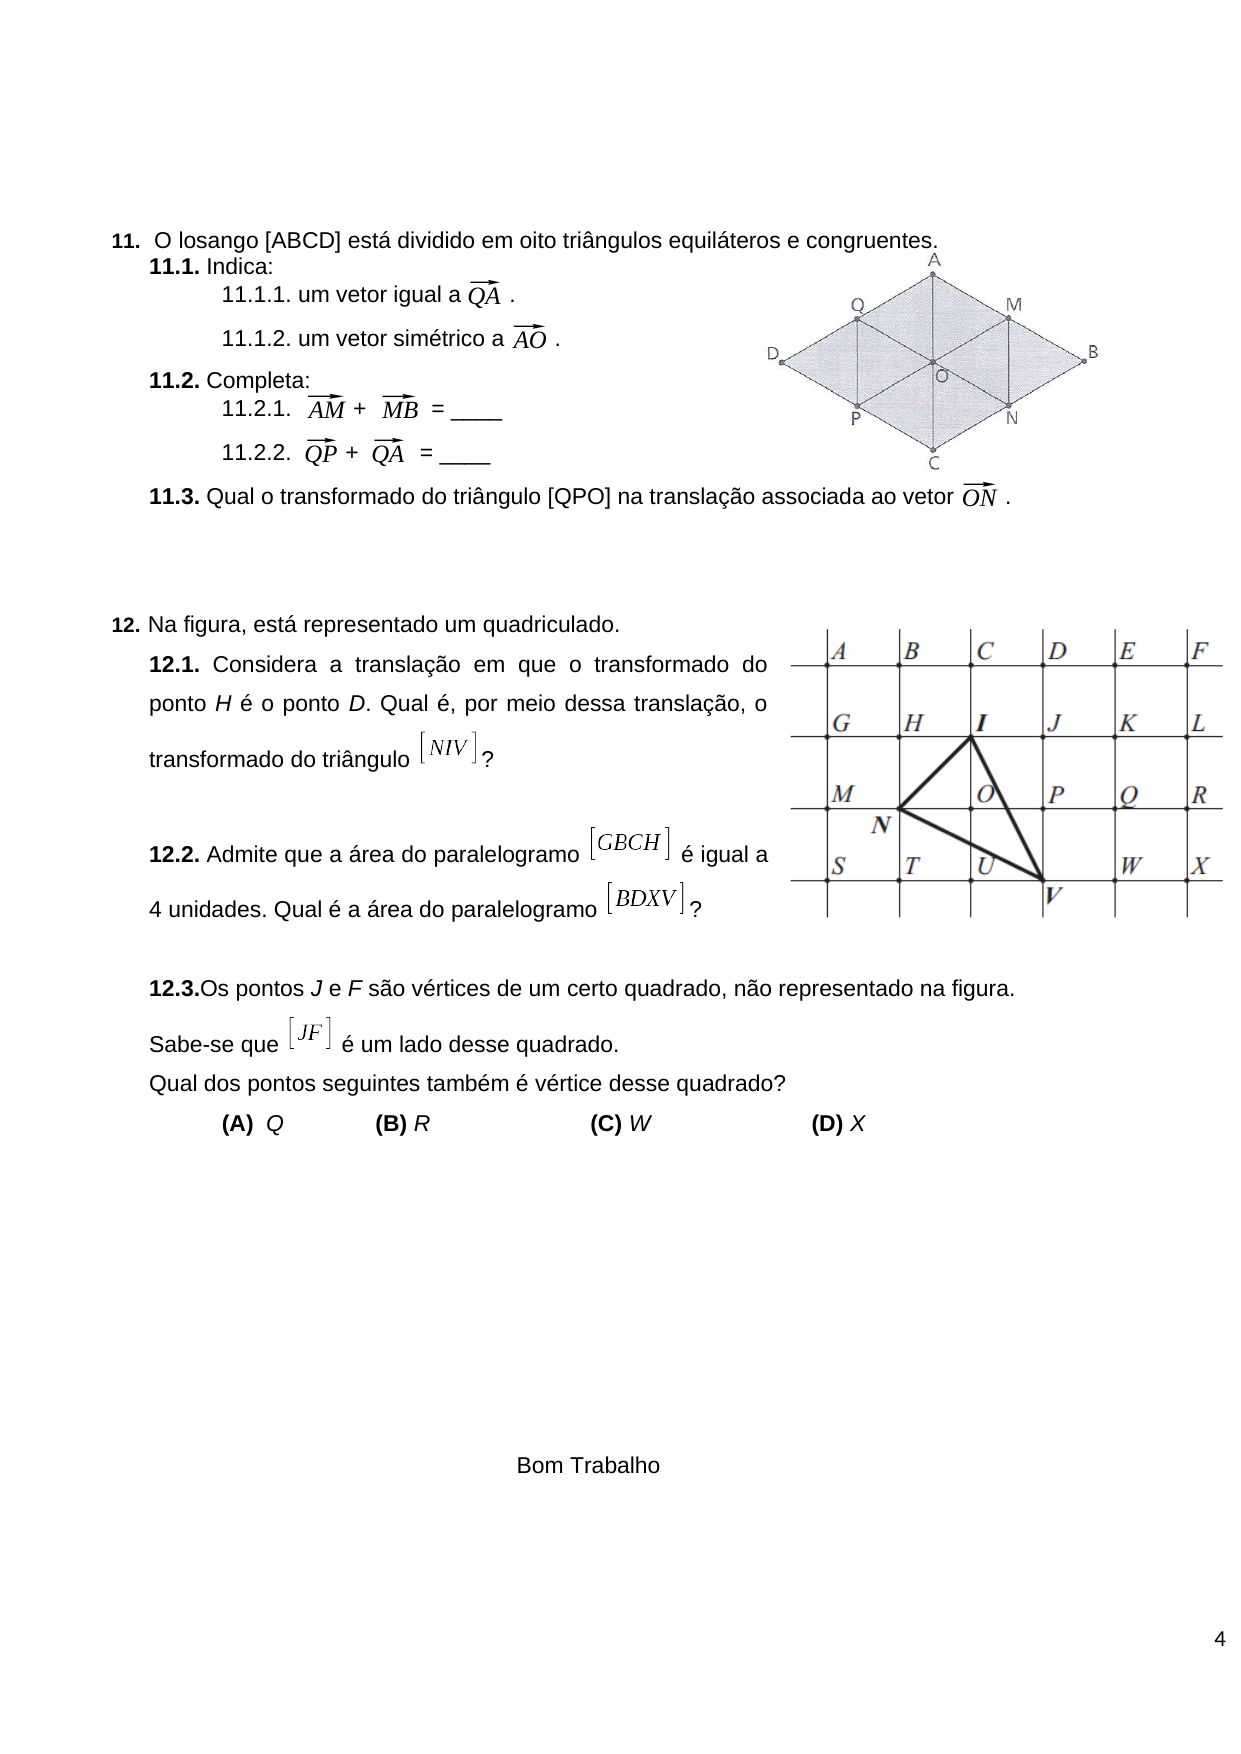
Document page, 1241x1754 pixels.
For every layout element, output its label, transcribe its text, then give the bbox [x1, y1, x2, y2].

list O losango [ABCD] está dividido em oito triângulos equiláteros e congruentes. [111, 227, 1093, 253]
list Q (B) R (C) W (D) X [222, 1110, 1093, 1136]
list 11.2.1. + = ____ [149, 393, 1093, 424]
list 11.1.1. um vetor igual a . [149, 279, 1093, 310]
list Bom Trabalho [134, 1452, 1240, 1478]
list Sabe-se que é um lado desse quadrado. [149, 1015, 1093, 1057]
list 12.2. Admite que a área do paralelogramo é igual a 4 unidades. Qual é a área do paralelogramo ? [149, 825, 1093, 923]
picture [787, 628, 1241, 919]
list Na figura, está representado um quadriculado. [111, 611, 1093, 638]
picture [745, 225, 1123, 503]
list 12.3.Os pontos J e F são vértices de um certo quadrado, não representado na figura. [149, 975, 1093, 1002]
list 11.1.2. um vetor simétrico a . [149, 323, 1093, 354]
list 11.3. Qual o transformado do triângulo [QPO] na translação associada ao vetor . [149, 481, 1093, 512]
list 12.1. Considera a translação em que o transformado do ponto H é o ponto D. Qual é, por meio dessa translação, o transformado do triângulo ? [149, 651, 787, 772]
list 11.1. Indica: [149, 253, 1093, 279]
list Qual dos pontos seguintes também é vértice desse quadrado? [149, 1070, 1093, 1097]
list 11.2.2. + = ____ [149, 437, 1093, 468]
list 11.2. Completa: [149, 367, 1093, 393]
